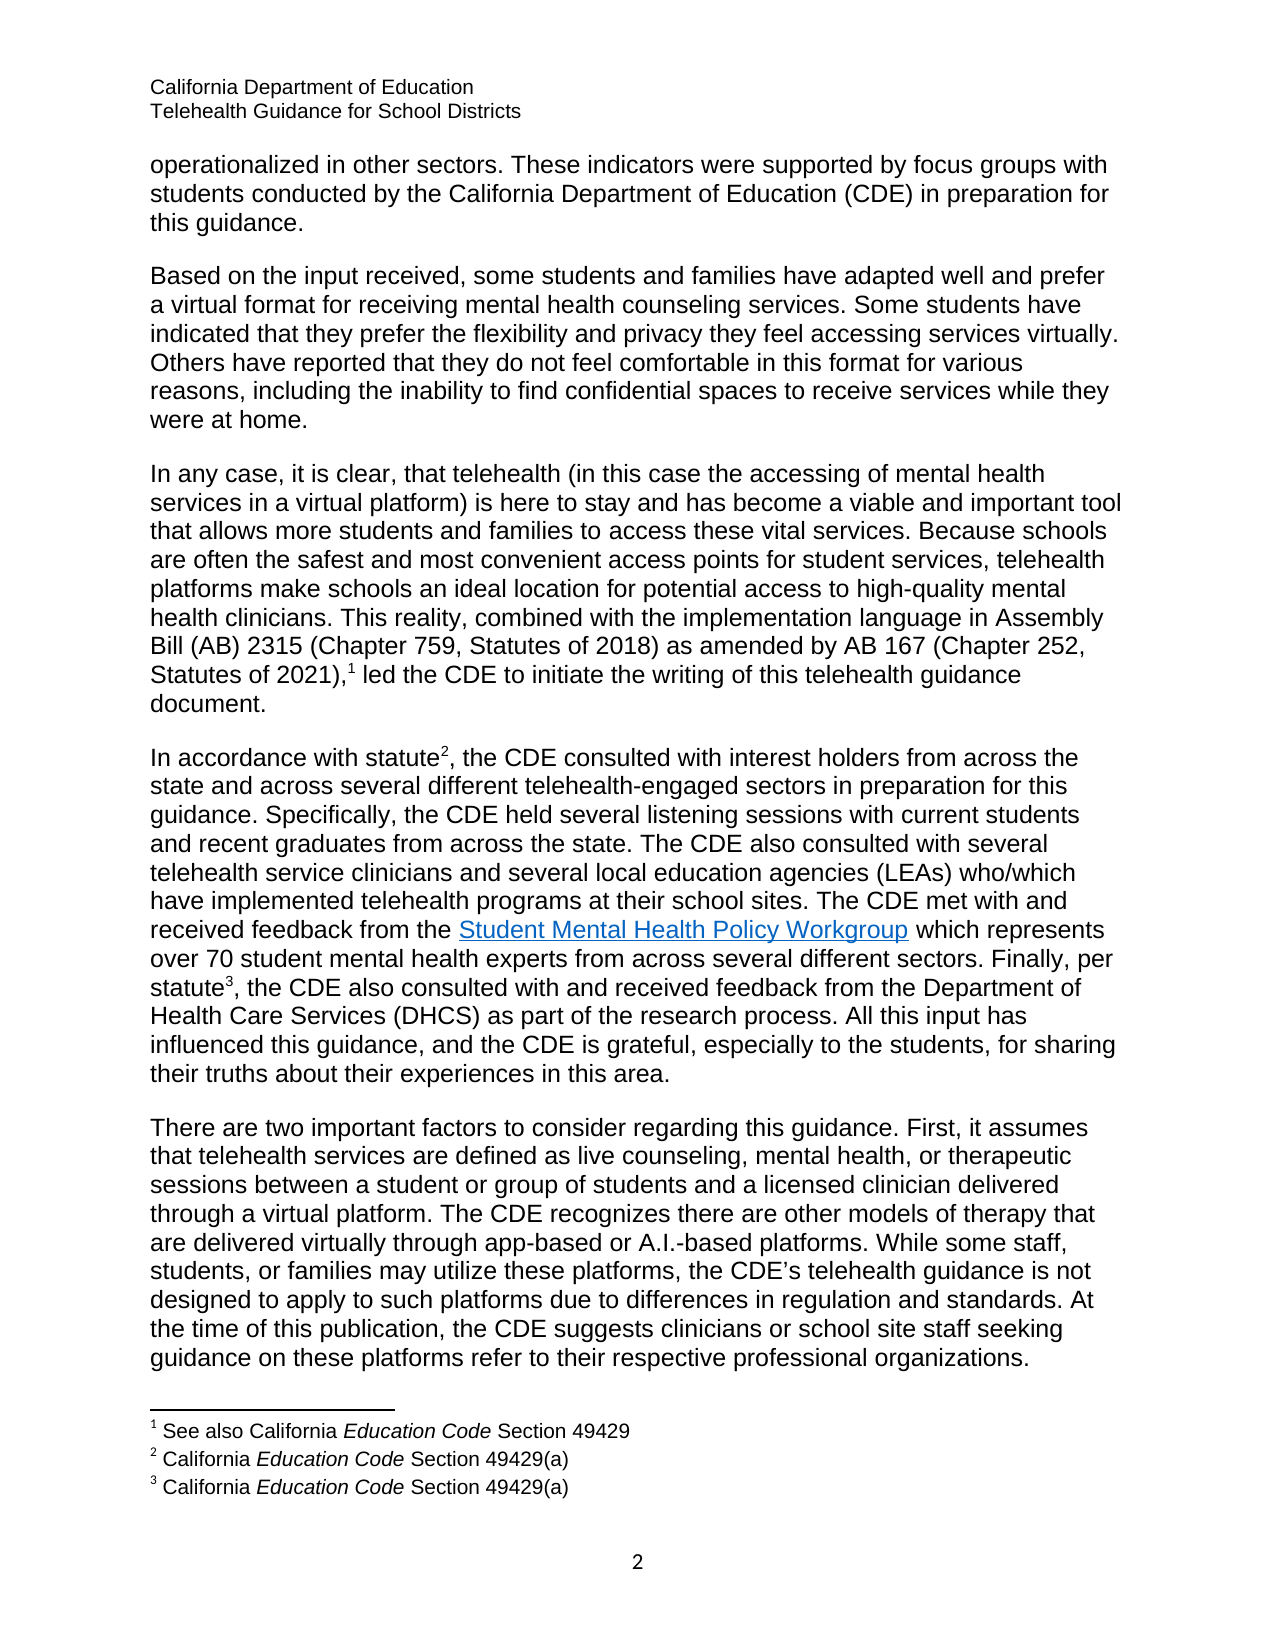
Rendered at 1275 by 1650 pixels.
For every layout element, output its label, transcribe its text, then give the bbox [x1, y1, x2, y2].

text In any case, it is clear, that telehealth (in this case the accessing of mental health services in a virtual platform) is here to stay and has become a viable and important tool that allows more students and families to access these vital services. Because schools are often the safest and most convenient access points for student services, telehealth platforms make schools an ideal location for potential access to high-quality mental health clinicians. This reality, combined with the implementation language in Assembly Bill (AB) 2315 (Chapter 759, Statutes of 2018) as amended by AB 167 (Chapter 252, Statutes of 2021), led the CDE to initiate the writing of this telehealth guidance document. [150, 459, 1125, 717]
text In accordance with statute, the CDE consulted with interest holders from across the state and across several different telehealth-engaged sectors in preparation for this guidance. Specifically, the CDE held several listening sessions with current students and recent graduates from across the state. The CDE also consulted with several telehealth service clinicians and several local education agencies (LEAs) who/which have implemented telehealth programs at their school sites. The CDE met with and received feedback from the Student Mental Health Policy Workgroup which represents over 70 student mental health experts from across several different sectors. Finally, per statute, the CDE also consulted with and received feedback from the Department of Health Care Services (DHCS) as part of the research process. All this input has influenced this guidance, and the CDE is grateful, especially to the students, for sharing their truths about their experiences in this area. [150, 742, 1125, 1087]
text Based on the input received, some students and families have adapted well and prefer a virtual format for receiving mental health counseling services. Some students have indicated that they prefer the flexibility and privacy they feel accessing services virtually. Others have reported that they do not feel comfortable in this format for various reasons, including the inability to find confidential spaces to receive services while they were at home. [150, 261, 1125, 434]
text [150, 150, 1125, 236]
text There are two important factors to consider regarding this guidance. First, it assumes that telehealth services are defined as live counseling, mental health, or therapeutic sessions between a student or group of students and a licensed clinician delivered through a virtual platform. The CDE recognizes there are other models of therapy that are delivered virtually through app-based or A.I.-based platforms. While some staff, students, or families may utilize these platforms, the CDE’s telehealth guidance is not designed to apply to such platforms due to differences in regulation and standards. At the time of this publication, the CDE suggests clinicians or school site staff seeking guidance on these platforms refer to their respective professional organizations. [150, 1112, 1125, 1371]
